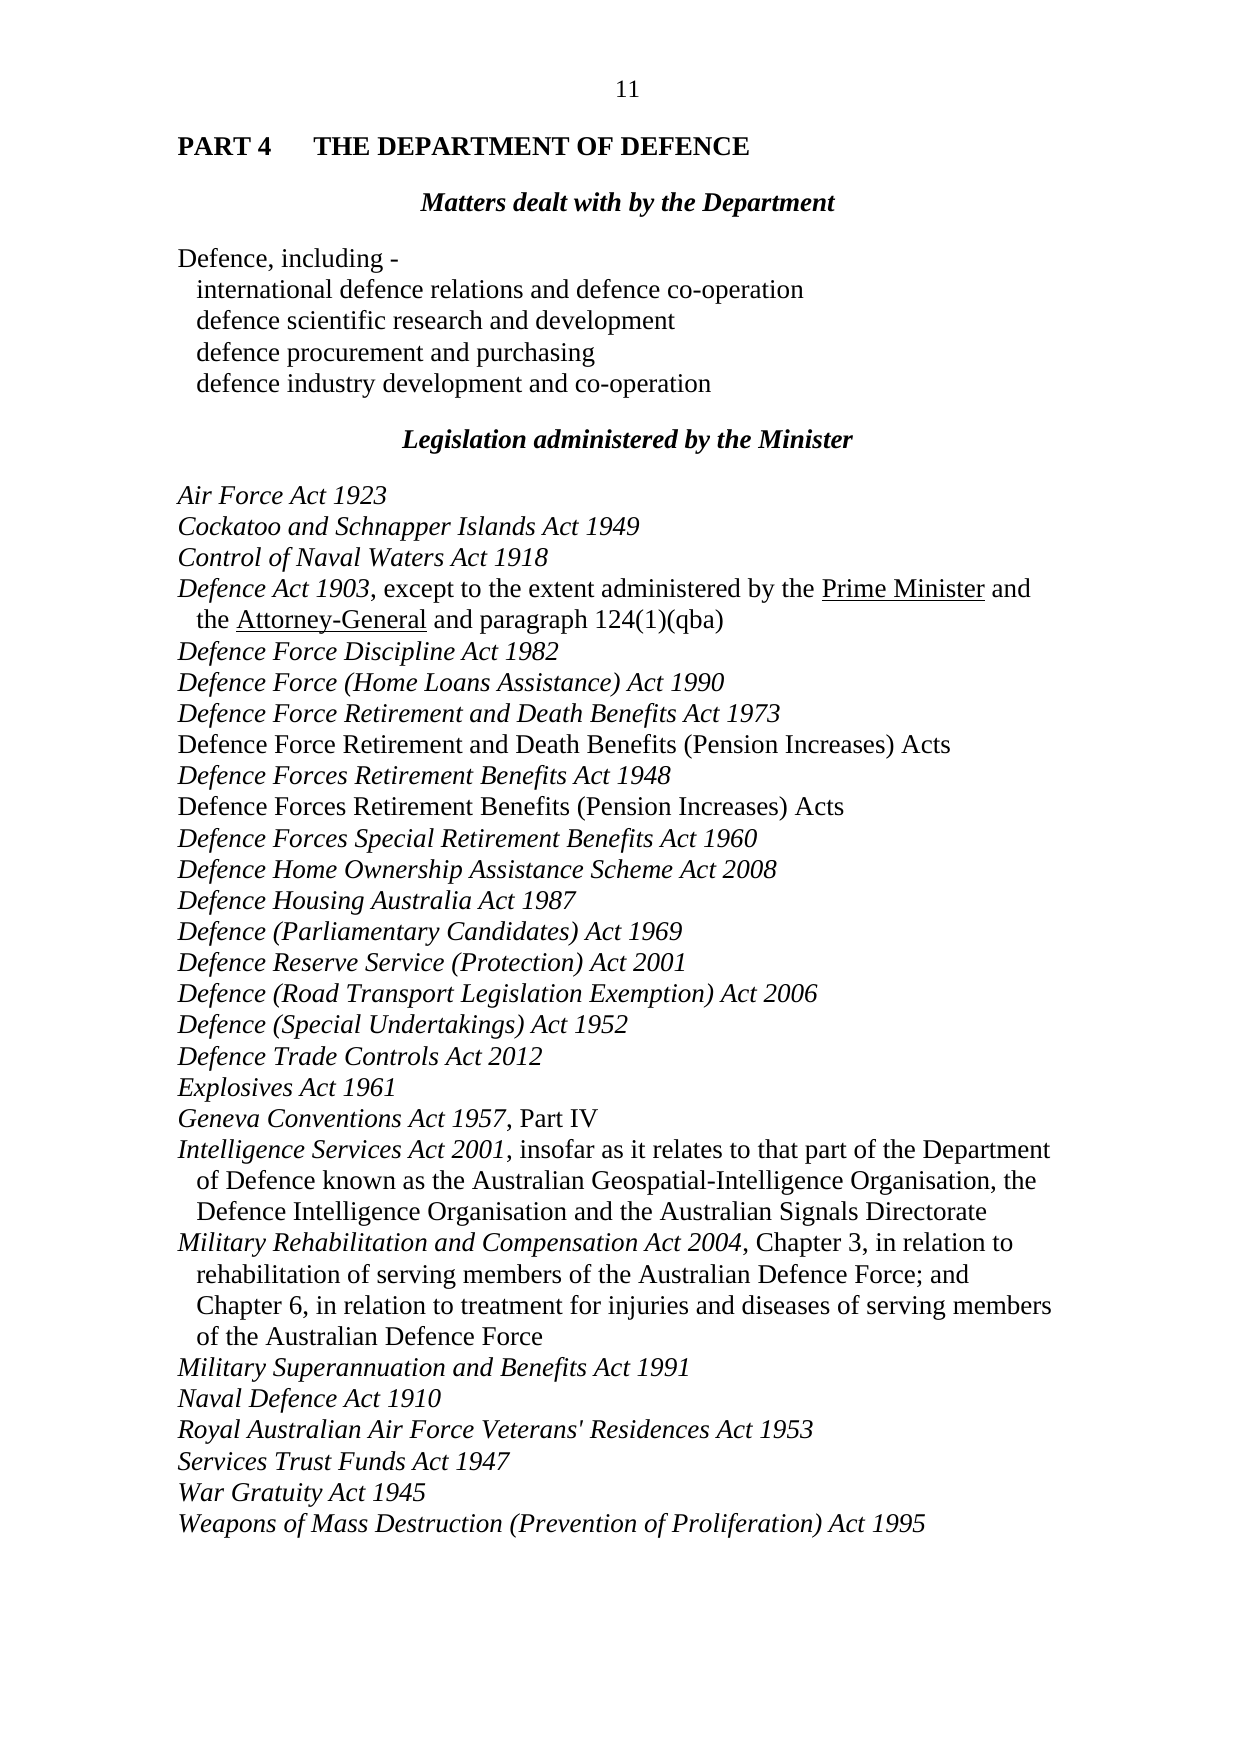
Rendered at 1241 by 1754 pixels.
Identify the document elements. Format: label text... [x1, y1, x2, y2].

text Defence Force Retirement and Death Benefits Act 1973 [177, 697, 1078, 728]
text Control of Naval Waters Act 1918 [177, 541, 1078, 572]
text Weapons of Mass Destruction (Prevention of Proliferation) Act 1995 [177, 1507, 1078, 1538]
text Geneva Conventions Act 1957, Part IV [177, 1102, 1078, 1133]
text defence industry development and co-operation [196, 367, 1078, 398]
text Military Rehabilitation and Compensation Act 2004, Chapter 3, in relation to rehabilitation of serving members of the Australian Defence Force; and Chapter 6, in relation to treatment for injuries and diseases of serving members of the Australian Defence Force [177, 1227, 1078, 1351]
text defence scientific research and development [196, 304, 1078, 336]
text Naval Defence Act 1910 [177, 1382, 1078, 1413]
text Military Superannuation and Benefits Act 1991 [177, 1351, 1078, 1382]
text Defence Reserve Service (Protection) Act 2001 [177, 946, 1078, 977]
text War Gratuity Act 1945 [177, 1476, 1078, 1507]
text Explosives Act 1961 [177, 1071, 1078, 1102]
subtitle PART 4 THE DEPARTMENT OF DEFENCE [177, 130, 1137, 161]
text Defence Forces Retirement Benefits Act 1948 [177, 759, 1078, 791]
text Cockatoo and Schnapper Islands Act 1949 [177, 510, 1078, 541]
text Defence (Special Undertakings) Act 1952 [177, 1008, 1078, 1040]
text Defence Forces Special Retirement Benefits Act 1960 [177, 822, 1078, 853]
text Royal Australian Air Force Veterans' Residences Act 1953 [177, 1413, 1078, 1444]
text Defence (Road Transport Legislation Exemption) Act 2006 [177, 977, 1078, 1008]
text Defence Force Retirement and Death Benefits (Pension Increases) Acts [177, 728, 1078, 759]
text Defence Housing Australia Act 1987 [177, 884, 1078, 915]
text Defence, including - [177, 242, 1078, 273]
text Defence Trade Controls Act 2012 [177, 1040, 1078, 1071]
text Defence Force (Home Loans Assistance) Act 1990 [177, 666, 1078, 697]
text Intelligence Services Act 2001, insofar as it relates to that part of the Department of Defence known as the Australian Geospatial-Intelligence Organisation, the Defence Intelligence Organisation and the Australian Signals Directorate [177, 1133, 1078, 1227]
text defence procurement and purchasing [196, 336, 1078, 367]
text Defence Home Ownership Assistance Scheme Act 2008 [177, 853, 1078, 884]
text Air Force Act 1923 [177, 479, 1078, 510]
text Services Trust Funds Act 1947 [177, 1444, 1078, 1476]
subtitle Matters dealt with by the Department [177, 186, 1078, 217]
text Defence Force Discipline Act 1982 [177, 635, 1078, 666]
text international defence relations and defence co-operation [196, 273, 1078, 304]
text Defence Forces Retirement Benefits (Pension Increases) Acts [177, 791, 1078, 822]
text Defence Act 1903, except to the extent administered by the Prime Minister and the Attorney-General and paragraph 124(1)(qba) [177, 572, 1078, 635]
text Defence (Parliamentary Candidates) Act 1969 [177, 915, 1078, 946]
subtitle Legislation administered by the Minister [177, 423, 1078, 454]
